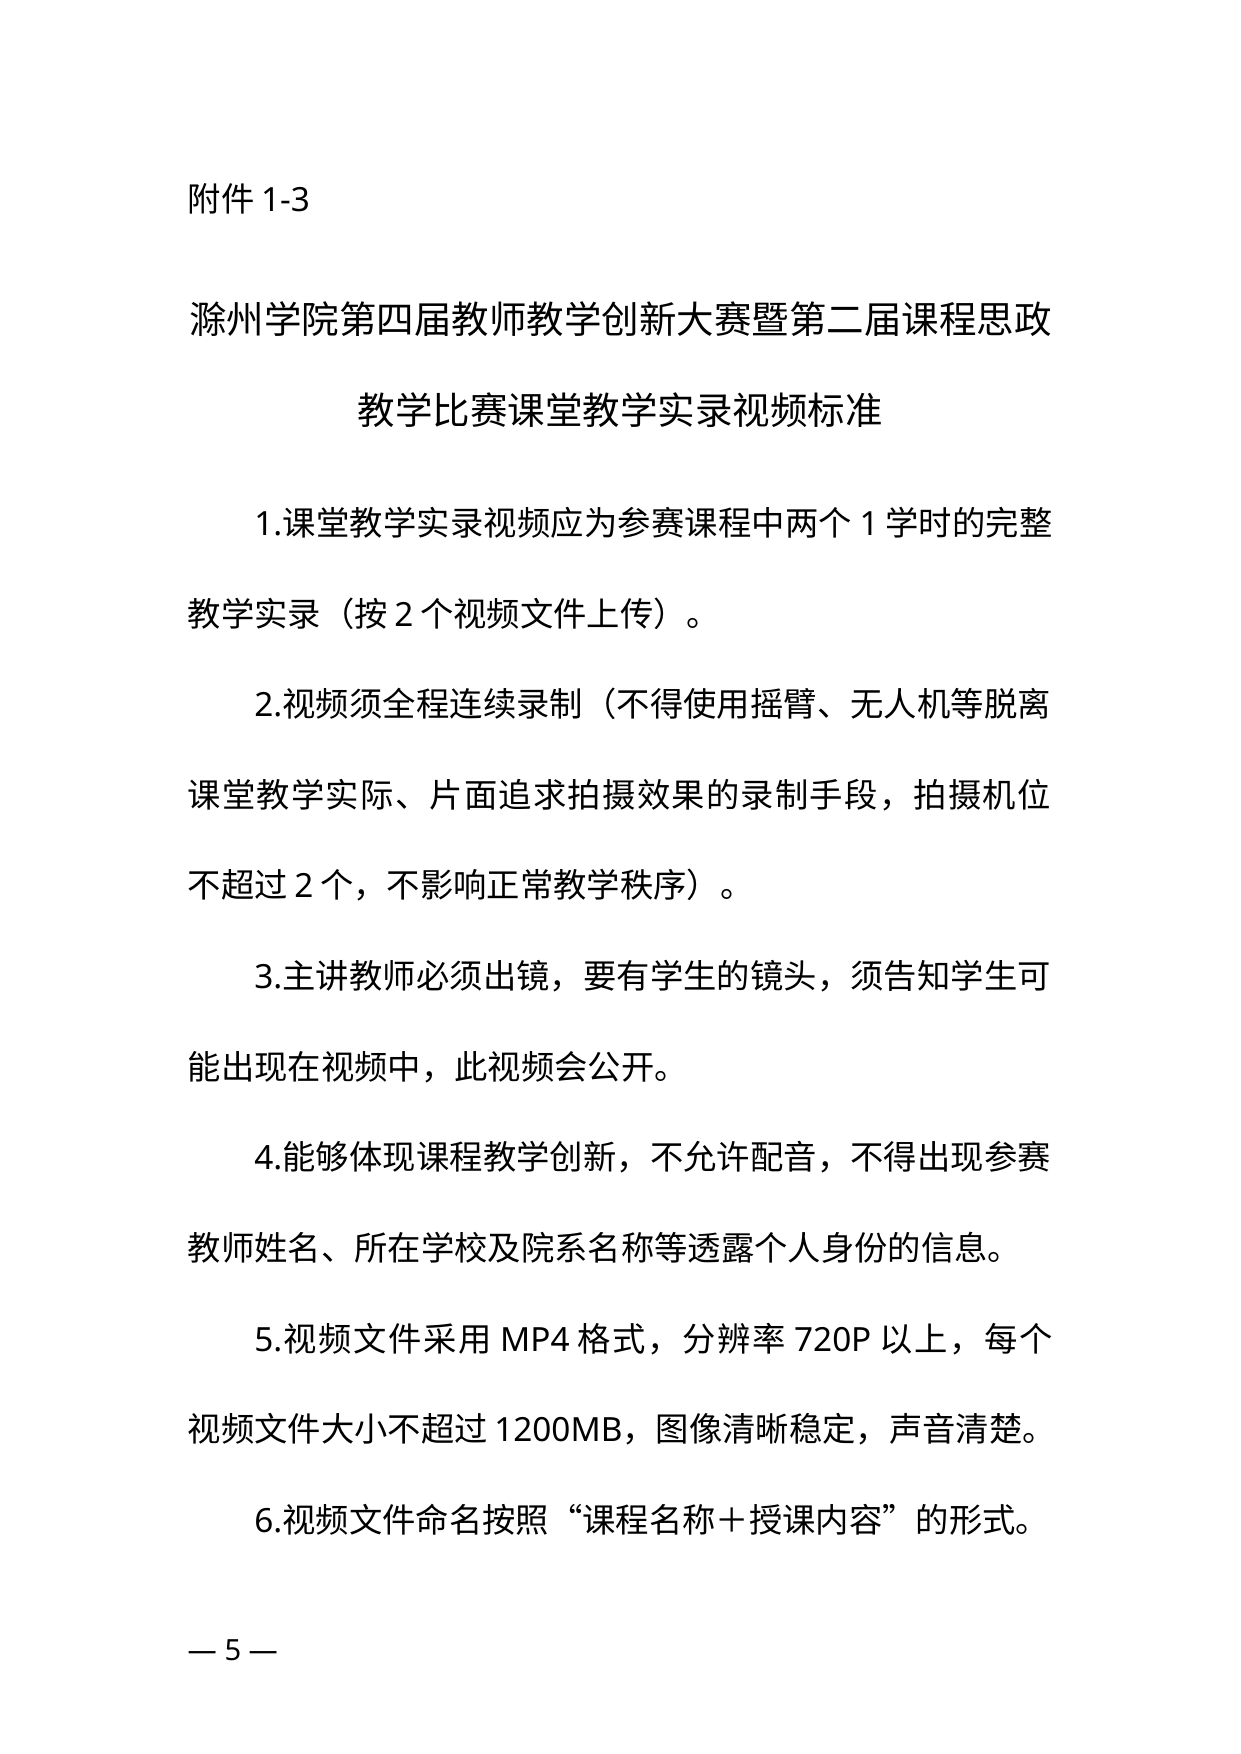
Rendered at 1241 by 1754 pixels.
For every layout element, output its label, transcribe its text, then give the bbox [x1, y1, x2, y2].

text 附件1-3 [187, 152, 1053, 243]
text 4.能够体现课程教学创新，不允许配音，不得出现参赛教师姓名、所在学校及院系名称等透露个人身份的信息。 [187, 1110, 1053, 1291]
text 1.课堂教学实录视频应为参赛课程中两个1学时的完整教学实录（按2个视频文件上传）。 [187, 476, 1053, 657]
text 滁州学院第四届教师教学创新大赛暨第二届课程思政教学比赛课堂教学实录视频标准 [187, 272, 1053, 453]
text 2.视频须全程连续录制（不得使用摇臂、无人机等脱离课堂教学实际、片面追求拍摄效果的录制手段，拍摄机位不超过2个，不影响正常教学秩序）。 [187, 657, 1053, 929]
text 5.视频文件采用MP4格式，分辨率720P以上，每个视频文件大小不超过1200MB，图像清晰稳定，声音清楚。 [187, 1291, 1053, 1472]
text 3.主讲教师必须出镜，要有学生的镜头，须告知学生可能出现在视频中，此视频会公开。 [187, 929, 1053, 1110]
text 6.视频文件命名按照“课程名称＋授课内容”的形式。 [187, 1472, 1053, 1563]
